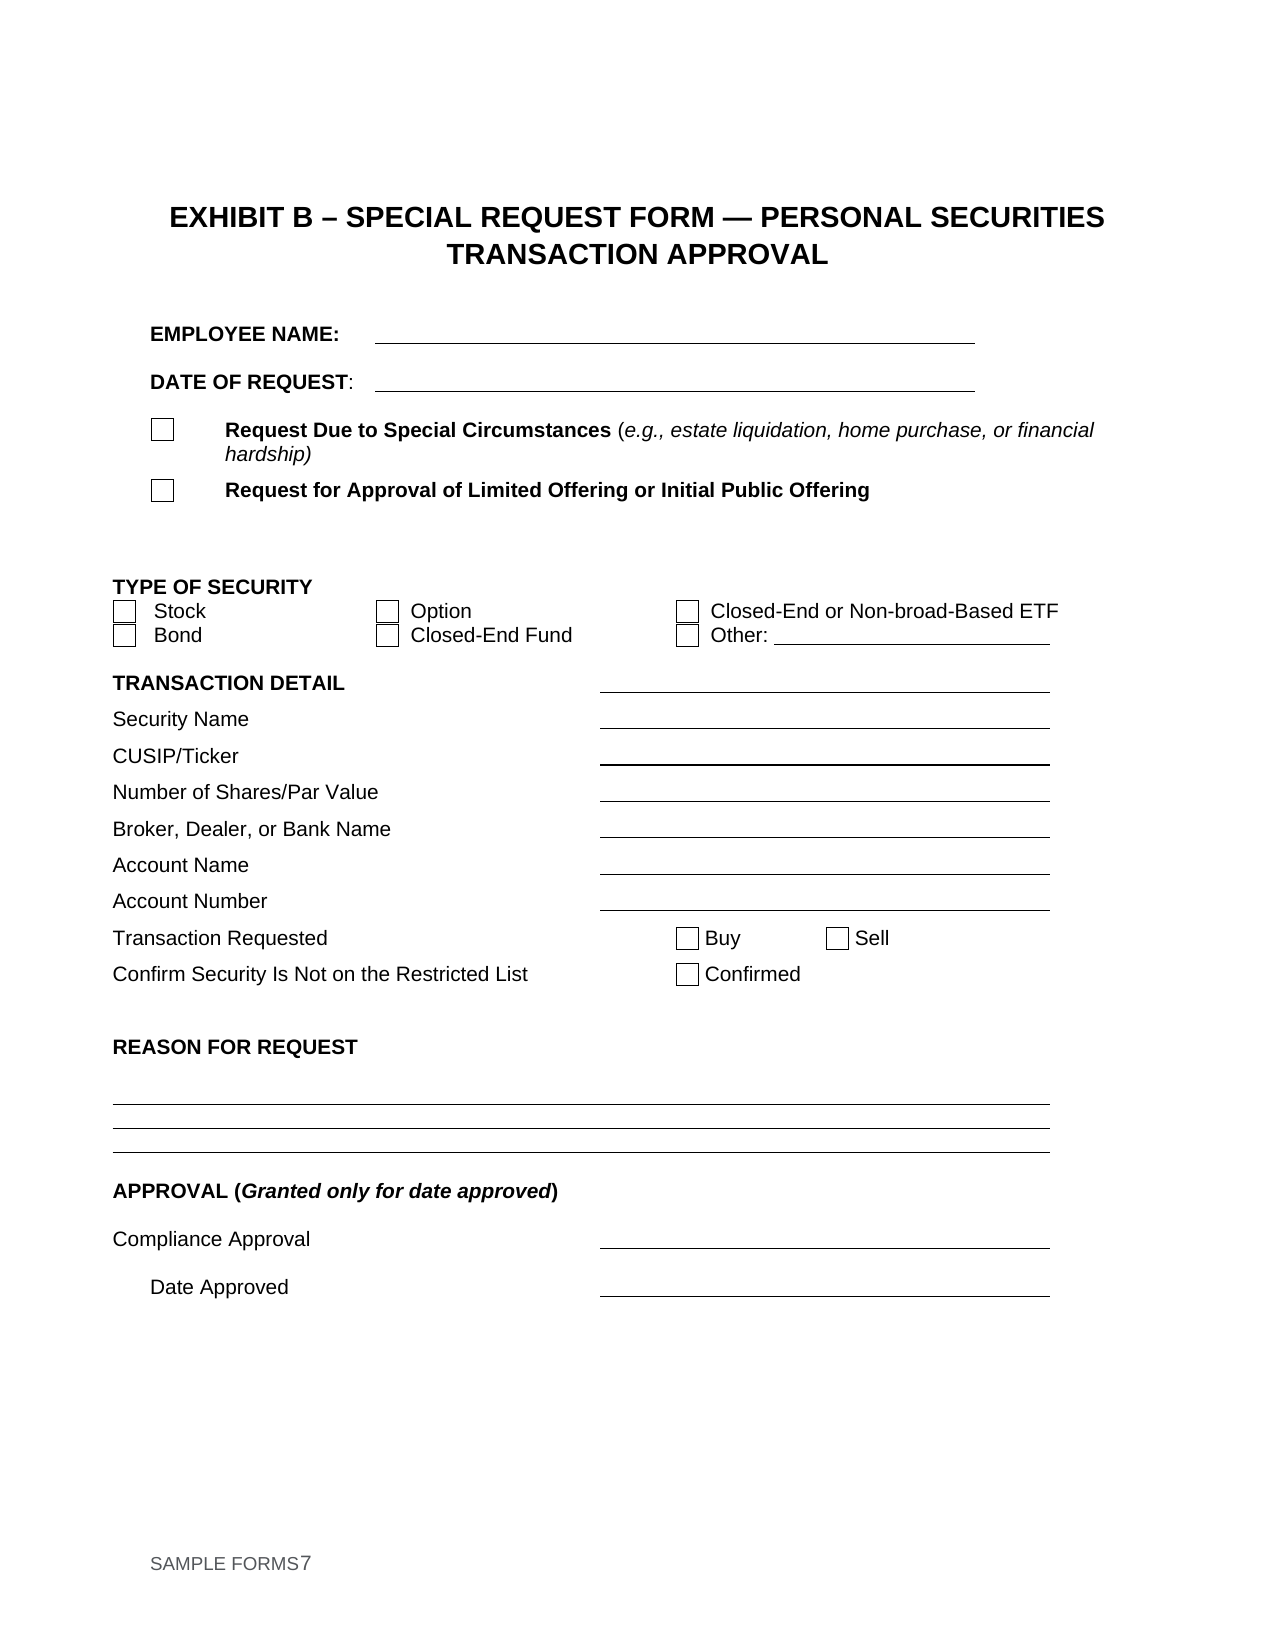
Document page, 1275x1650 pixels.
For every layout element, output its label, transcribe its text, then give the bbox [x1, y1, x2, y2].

text Broker, Dealer, or Bank Name [112, 816, 1125, 840]
text Compliance Approval [112, 1227, 1125, 1251]
text Account Number [112, 889, 1125, 913]
text Account Name [112, 853, 1125, 877]
text CUSIP/Ticker [112, 743, 1125, 767]
subtitle Exhibit B – Special Request Form — Personal Securities Transaction Approval [150, 200, 1125, 270]
text DATE OF REQUEST: [150, 369, 1125, 393]
text Transaction Requested Buy Sell [112, 926, 1125, 950]
text Request for Approval of Limited Offering or Initial Public Offering [150, 478, 1125, 502]
text Bond Closed-End Fund Other: [112, 623, 1125, 647]
text Confirm Security Is Not on the Restricted List Confirmed [112, 962, 1125, 986]
text Date Approved [150, 1275, 1125, 1299]
text Stock Option Closed-End or Non-broad-Based ETF [112, 599, 1125, 623]
text EMPLOYEE NAME: [150, 322, 1125, 346]
text APPROVAL (Granted only for date approved) [112, 1179, 1125, 1203]
text TYPE OF SECURITY [112, 575, 1125, 599]
text REASON FOR REQUEST [112, 1035, 1125, 1059]
text Request Due to Special Circumstances (e.g., estate liquidation, home purchase, or financial hardship) [150, 417, 1125, 465]
text Number of Shares/Par Value [112, 780, 1125, 804]
text Security Name [112, 707, 1125, 731]
text TRANSACTION DETAIL [112, 671, 1125, 694]
